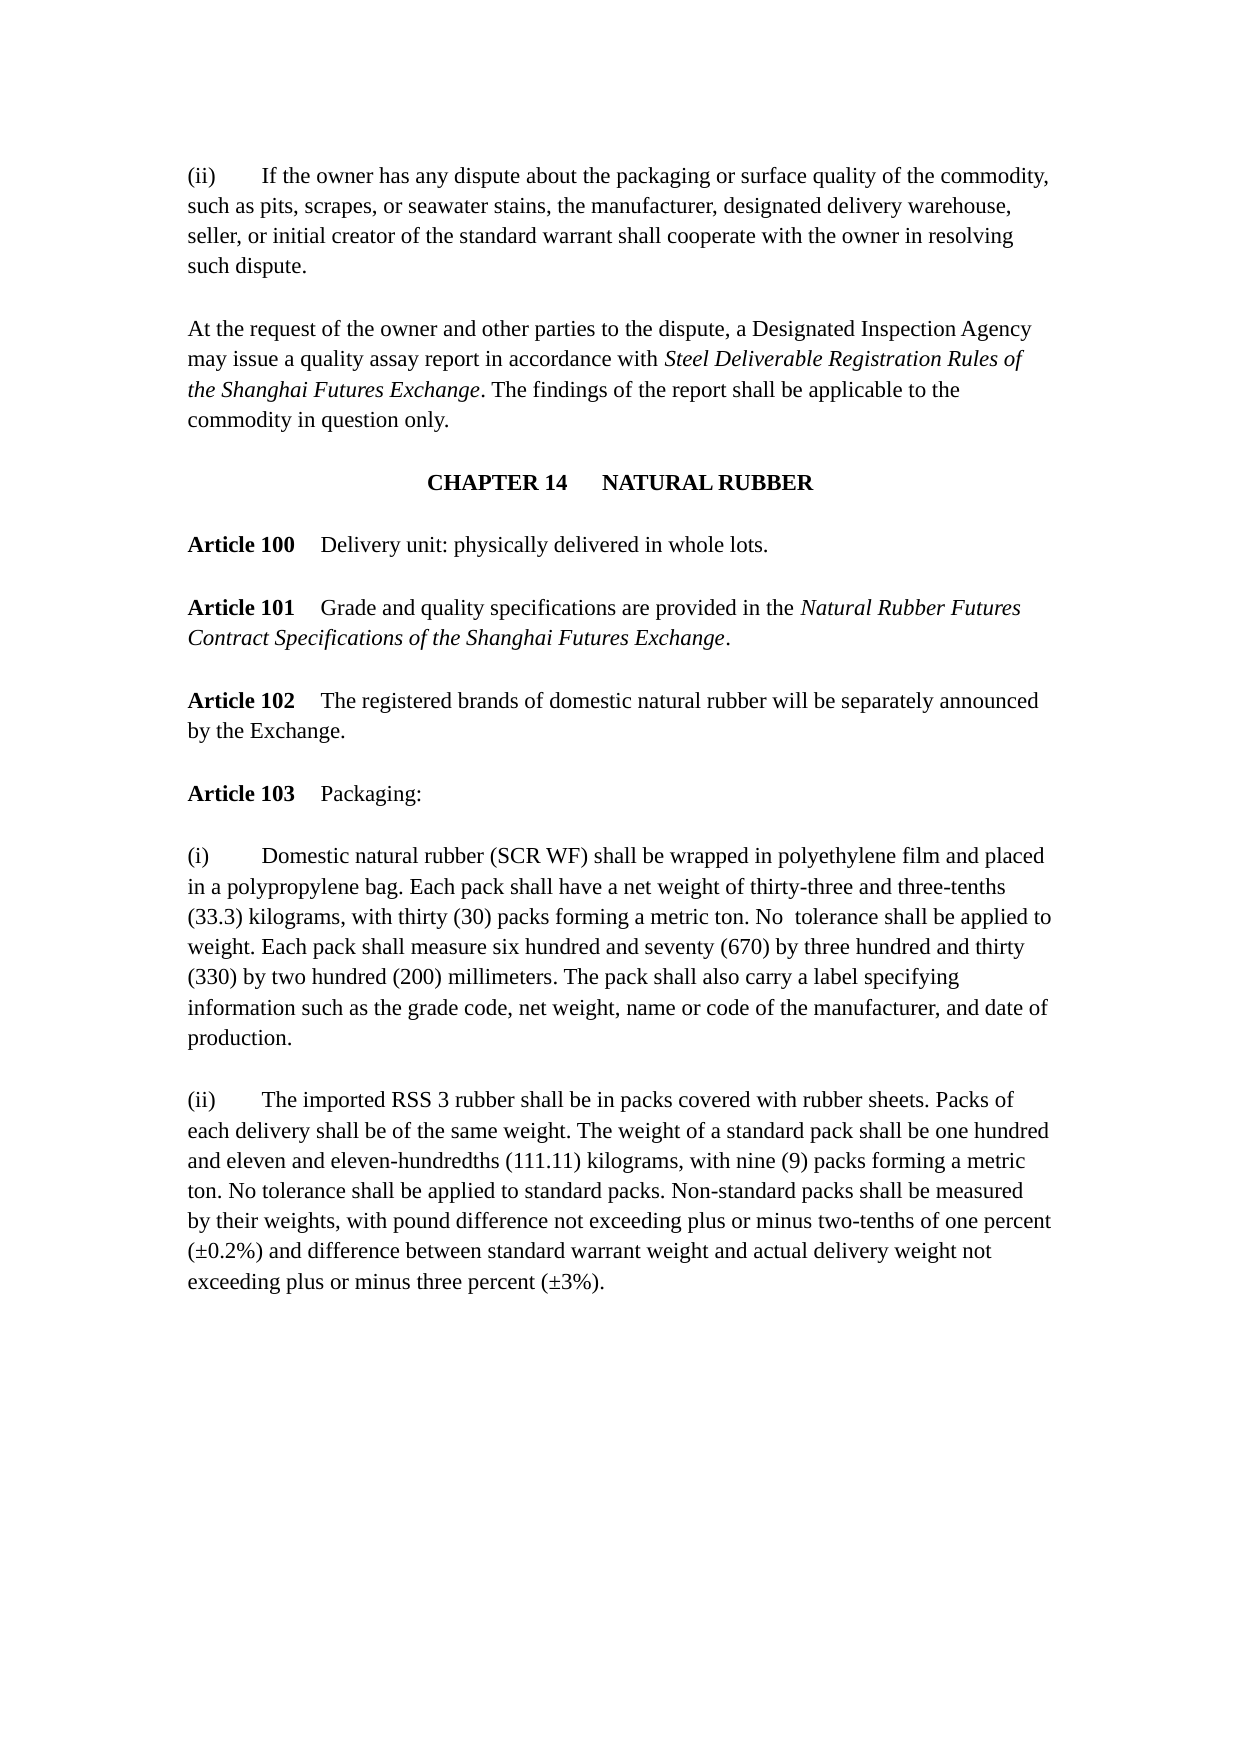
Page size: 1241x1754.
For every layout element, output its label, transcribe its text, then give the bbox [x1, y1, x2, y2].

text Article 100 Delivery unit: physically delivered in whole lots. [187, 531, 1053, 558]
text Article 102 The registered brands of domestic natural rubber will be separately announced by the Exchange. [187, 687, 1053, 743]
text (ii) If the owner has any dispute about the packaging or surface quality of the commodity, such as pits, scrapes, or seawater stains, the manufacturer, designated delivery warehouse, seller, or initial creator of the standard warrant shall cooperate with the owner in resolving such dispute. [187, 162, 1053, 279]
text Article 101 Grade and quality specifications are provided in the Natural Rubber Futures Contract Specifications of the Shanghai Futures Exchange. [187, 594, 1053, 651]
text At the request of the owner and other parties to the dispute, a Designated Inspection Agency may issue a quality assay report in accordance with Steel Deliverable Registration Rules of the Shanghai Futures Exchange. The findings of the report shall be applicable to the commodity in question only. [187, 315, 1053, 432]
text Article 103 Packaging: [187, 780, 1053, 806]
text (ii) The imported RSS 3 rubber shall be in packs covered with rubber sheets. Packs of each delivery shall be of the same weight. The weight of a standard pack shall be one hundred and eleven and eleven-hundredths (111.11) kilograms, with nine (9) packs forming a metric ton. No tolerance shall be applied to standard packs. Non-standard packs shall be measured by their weights, with pound difference not exceeding plus or minus two-tenths of one percent (±0.2%) and difference between standard warrant weight and actual delivery weight not exceeding plus or minus three percent (±3%). [187, 1087, 1053, 1294]
text (i) Domestic natural rubber (SCR WF) shall be wrapped in polyethylene film and placed in a polypropylene bag. Each pack shall have a net weight of thirty-three and three-tenths (33.3) kilograms, with thirty (30) packs forming a metric ton. No tolerance shall be applied to weight. Each pack shall measure six hundred and seventy (670) by three hundred and thirty (330) by two hundred (200) millimeters. The pack shall also carry a label specifying information such as the grade code, net weight, name or code of the manufacturer, and date of production. [187, 843, 1053, 1050]
text CHAPTER 14 NATURAL RUBBER [187, 469, 1053, 495]
